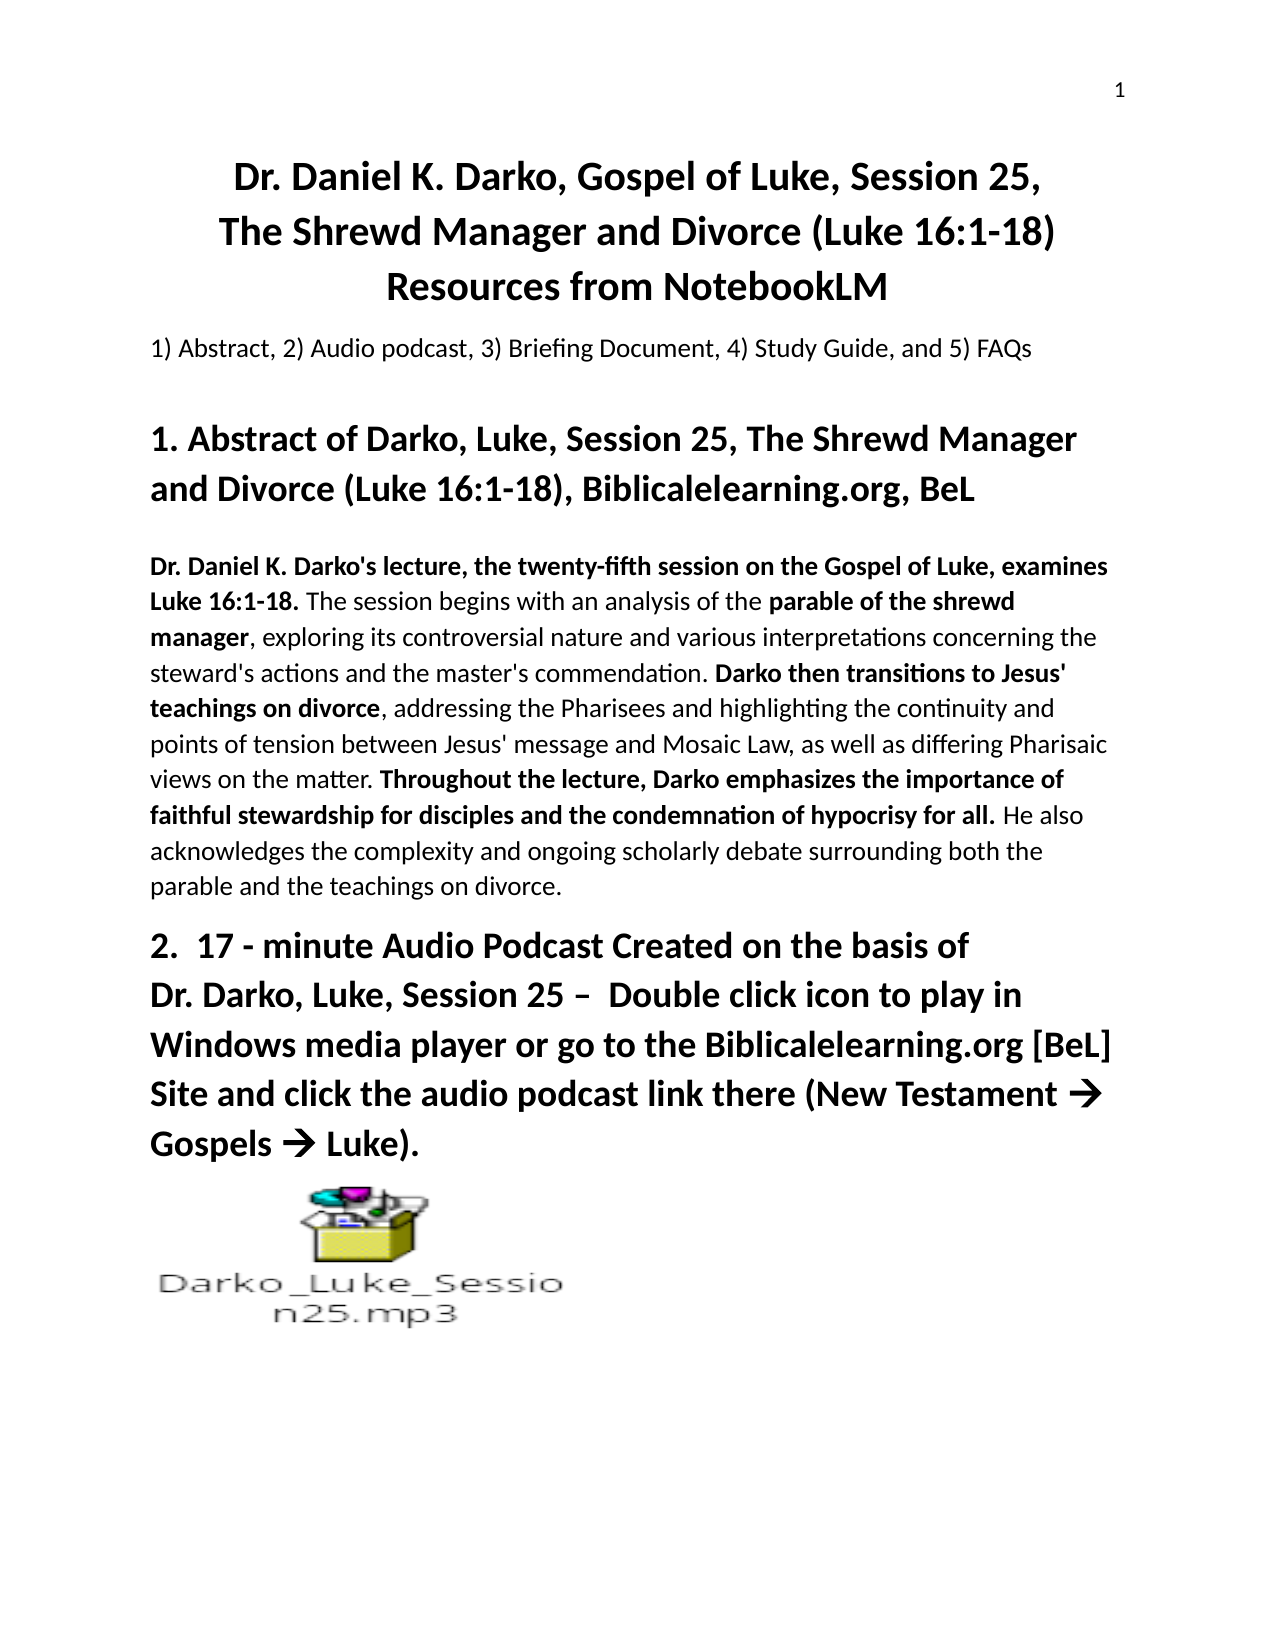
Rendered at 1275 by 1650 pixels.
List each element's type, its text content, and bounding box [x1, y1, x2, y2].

text 2. 17 - minute Audio Podcast Created on the basis of Dr. Darko, Luke, Session 25 – Double click icon to play in Windows media player or go to the Biblicalelearning.org [BeL] Site and click the audio podcast link there (New Testament Gospels Luke). [150, 922, 1125, 1166]
text 1) Abstract, 2) Audio podcast, 3) Briefing Document, 4) Study Guide, and 5) FAQs [150, 331, 1125, 364]
text 1. Abstract of Darko, Luke, Session 25, The Shrewd Manager and Divorce (Luke 16:1-18), Biblicalelearning.org, BeL Dr. Daniel K. Darko's lecture, the twenty-fifth session on the Gospel of Luke, examines Luke 16:1-18. The session begins with an analysis of the parable of the shrewd manager, exploring its controversial nature and various interpretations concerning the steward's actions and the master's commendation. Darko then transitions to Jesus' teachings on divorce, addressing the Pharisees and highlighting the continuity and points of tension between Jesus' message and Mosaic Law, as well as differing Pharisaic views on the matter. Throughout the lecture, Darko emphasizes the importance of faithful stewardship for disciples and the condemnation of hypocrisy for all. He also acknowledges the complexity and ongoing scholarly debate surrounding both the parable and the teachings on divorce. [150, 384, 1125, 902]
text Dr. Daniel K. Darko, Gospel of Luke, Session 25, The Shrewd Manager and Divorce (Luke 16:1-18) Resources from NotebookLM [150, 150, 1125, 311]
